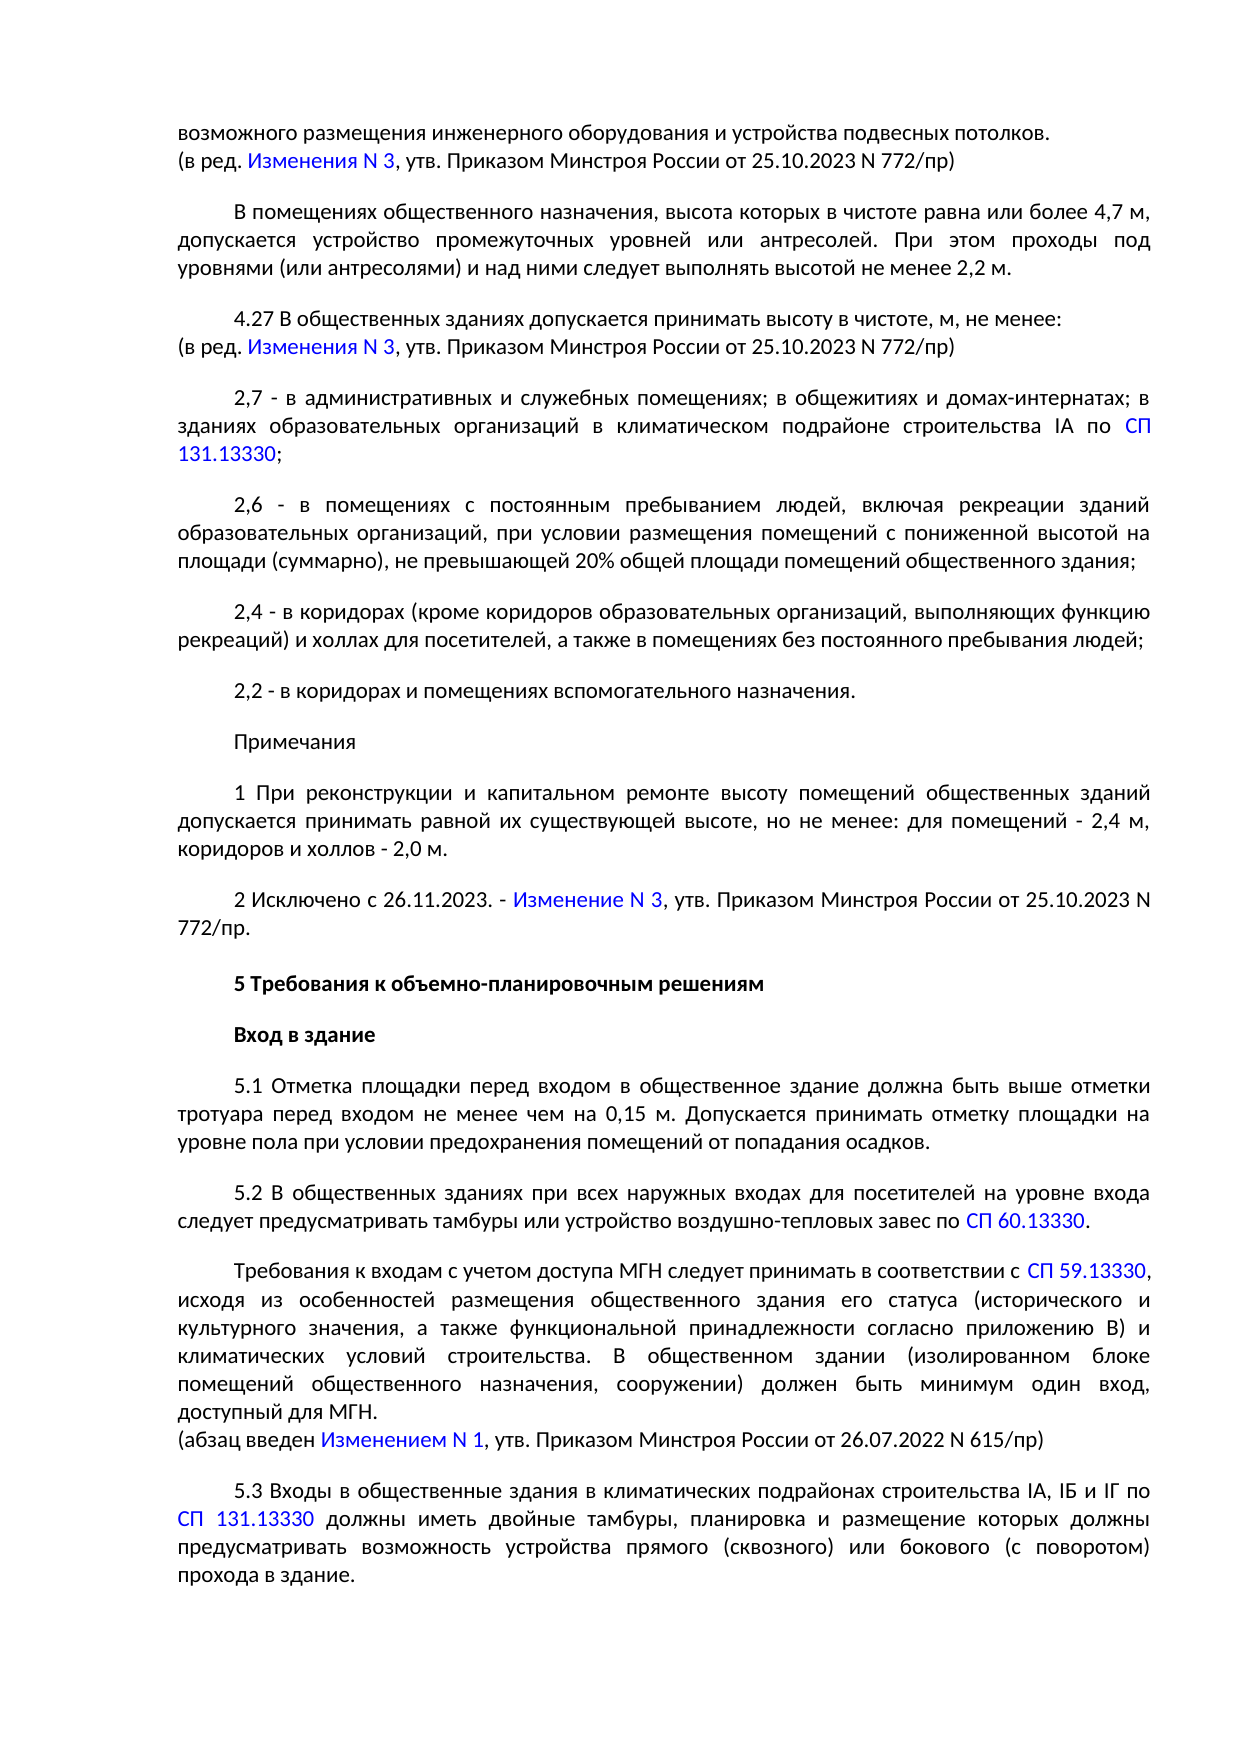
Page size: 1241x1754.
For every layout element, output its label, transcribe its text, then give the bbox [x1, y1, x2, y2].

text 2 Исключено с 26.11.2023. - Изменение N 3, утв. Приказом Минстроя России от 25.10.2023 N 772/пр. [177, 885, 1152, 941]
text Требования к входам с учетом доступа МГН следует принимать в соответствии с СП 59.13330, исходя из особенностей размещения общественного здания его статуса (исторического и культурного значения, а также функциональной принадлежности согласно приложению В) и климатических условий строительства. В общественном здании (изолированном блоке помещений общественного назначения, сооружении) должен быть минимум один вход, доступный для МГН. [177, 1257, 1152, 1425]
text (абзац введен Изменением N 1, утв. Приказом Минстроя России от 26.07.2022 N 615/пр) [177, 1425, 1152, 1453]
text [177, 118, 1152, 146]
text (в ред. Изменения N 3, утв. Приказом Минстроя России от 25.10.2023 N 772/пр) [177, 146, 1152, 174]
text (в ред. Изменения N 3, утв. Приказом Минстроя России от 25.10.2023 N 772/пр) [177, 332, 1152, 360]
text В помещениях общественного назначения, высота которых в чистоте равна или более 4,7 м, допускается устройство промежуточных уровней или антресолей. При этом проходы под уровнями (или антресолями) и над ними следует выполнять высотой не менее 2,2 м. [177, 197, 1152, 281]
title 5 Требования к объемно-планировочным решениям [177, 969, 1152, 997]
text 5.3 Входы в общественные здания в климатических подрайонах строительства IА, IБ и IГ по СП 131.13330 должны иметь двойные тамбуры, планировка и размещение которых должны предусматривать возможность устройства прямого (сквозного) или бокового (с поворотом) прохода в здание. [177, 1476, 1152, 1588]
text 2,4 - в коридорах (кроме коридоров образовательных организаций, выполняющих функцию рекреаций) и холлах для посетителей, а также в помещениях без постоянного пребывания людей; [177, 597, 1152, 653]
text 5.2 В общественных зданиях при всех наружных входах для посетителей на уровне входа следует предусматривать тамбуры или устройство воздушно-тепловых завес по СП 60.13330. [177, 1178, 1152, 1234]
text Примечания [177, 727, 1152, 755]
text 2,7 - в административных и служебных помещениях; в общежитиях и домах-интернатах; в зданиях образовательных организаций в климатическом подрайоне строительства IА по СП 131.13330; [177, 383, 1152, 467]
text 2,6 - в помещениях с постоянным пребыванием людей, включая рекреации зданий образовательных организаций, при условии размещения помещений с пониженной высотой на площади (суммарно), не превышающей 20% общей площади помещений общественного здания; [177, 490, 1152, 574]
text 4.27 В общественных зданиях допускается принимать высоту в чистоте, м, не менее: [177, 304, 1152, 332]
text 5.1 Отметка площадки перед входом в общественное здание должна быть выше отметки тротуара перед входом не менее чем на 0,15 м. Допускается принимать отметку площадки на уровне пола при условии предохранения помещений от попадания осадков. [177, 1071, 1152, 1155]
text 1 При реконструкции и капитальном ремонте высоту помещений общественных зданий допускается принимать равной их существующей высоте, но не менее: для помещений - 2,4 м, коридоров и холлов - 2,0 м. [177, 778, 1152, 862]
text Вход в здание [177, 1020, 1152, 1048]
text 2,2 - в коридорах и помещениях вспомогательного назначения. [177, 676, 1152, 704]
